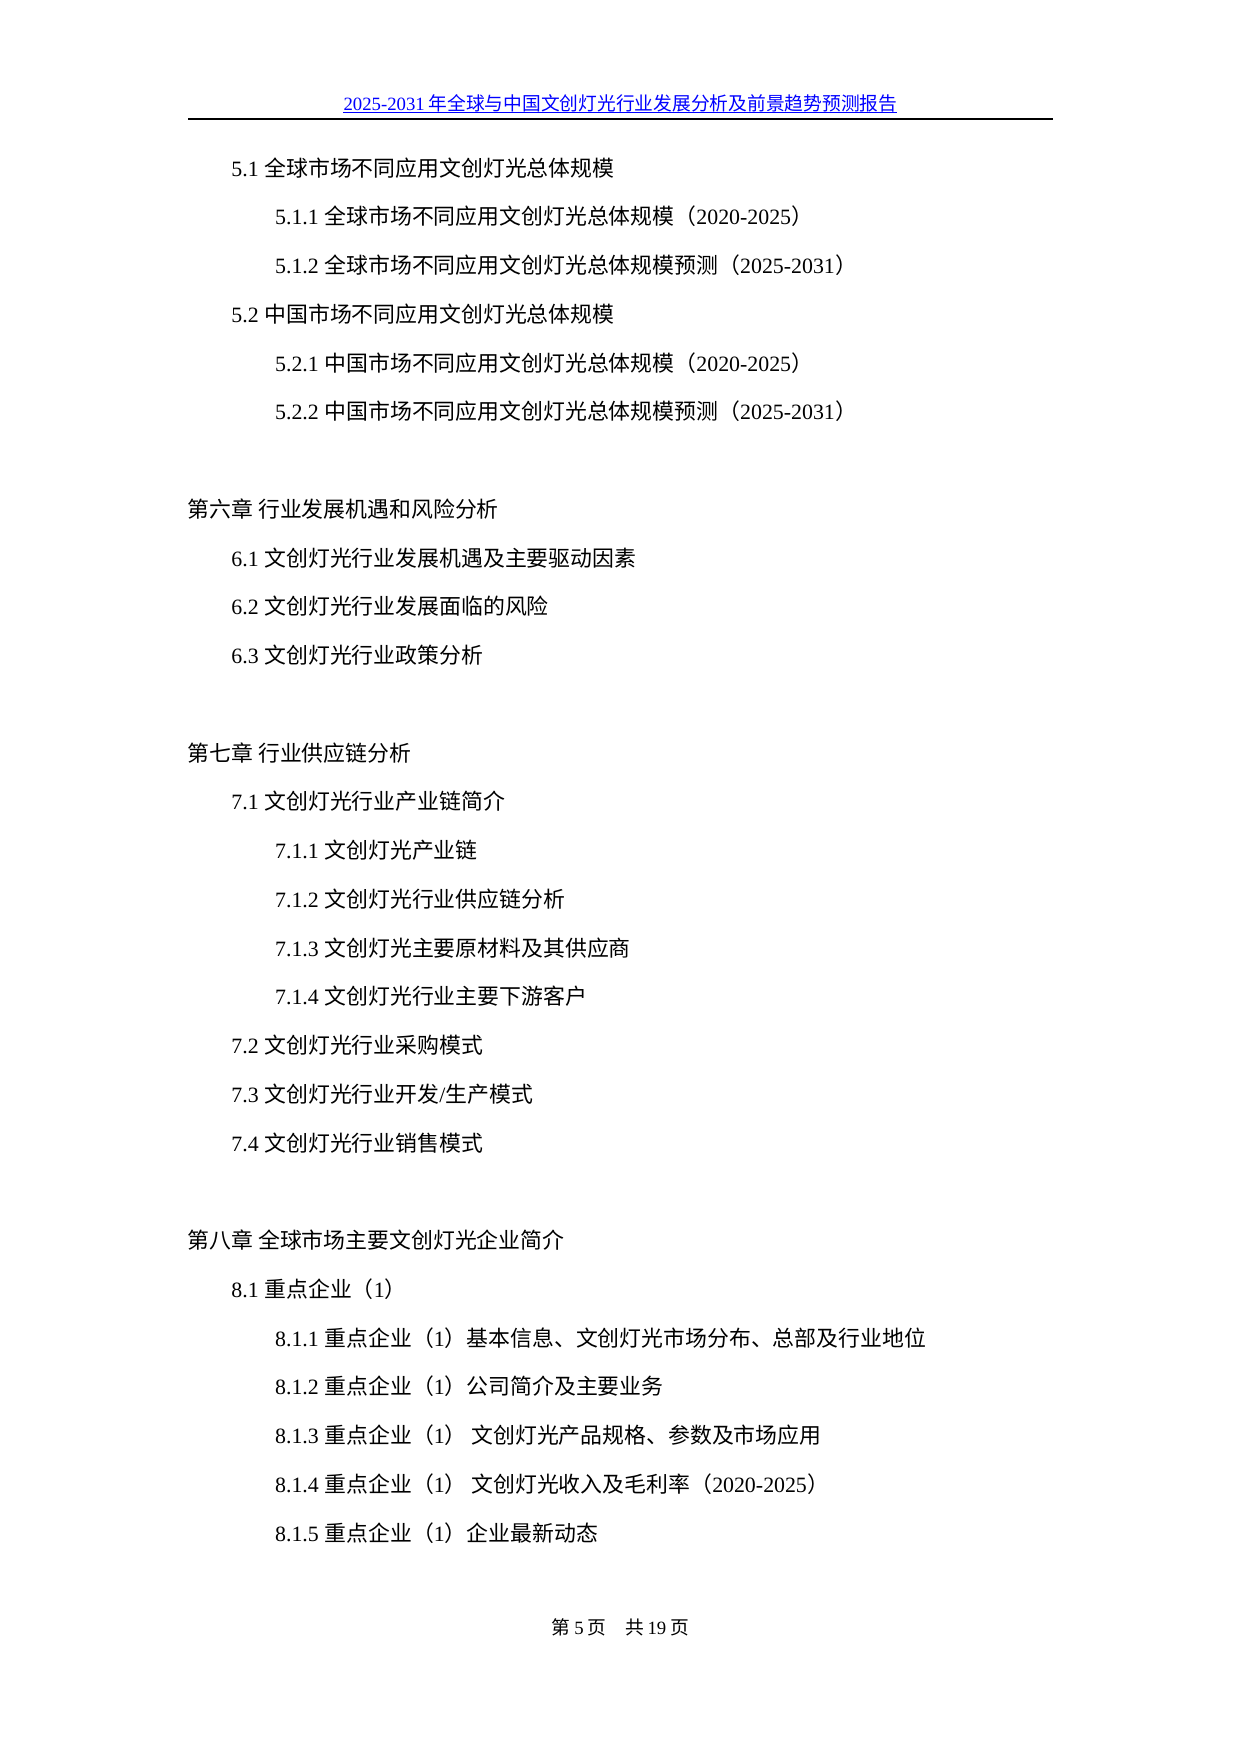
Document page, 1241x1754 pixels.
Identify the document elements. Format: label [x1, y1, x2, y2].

text [187, 150, 1053, 1548]
